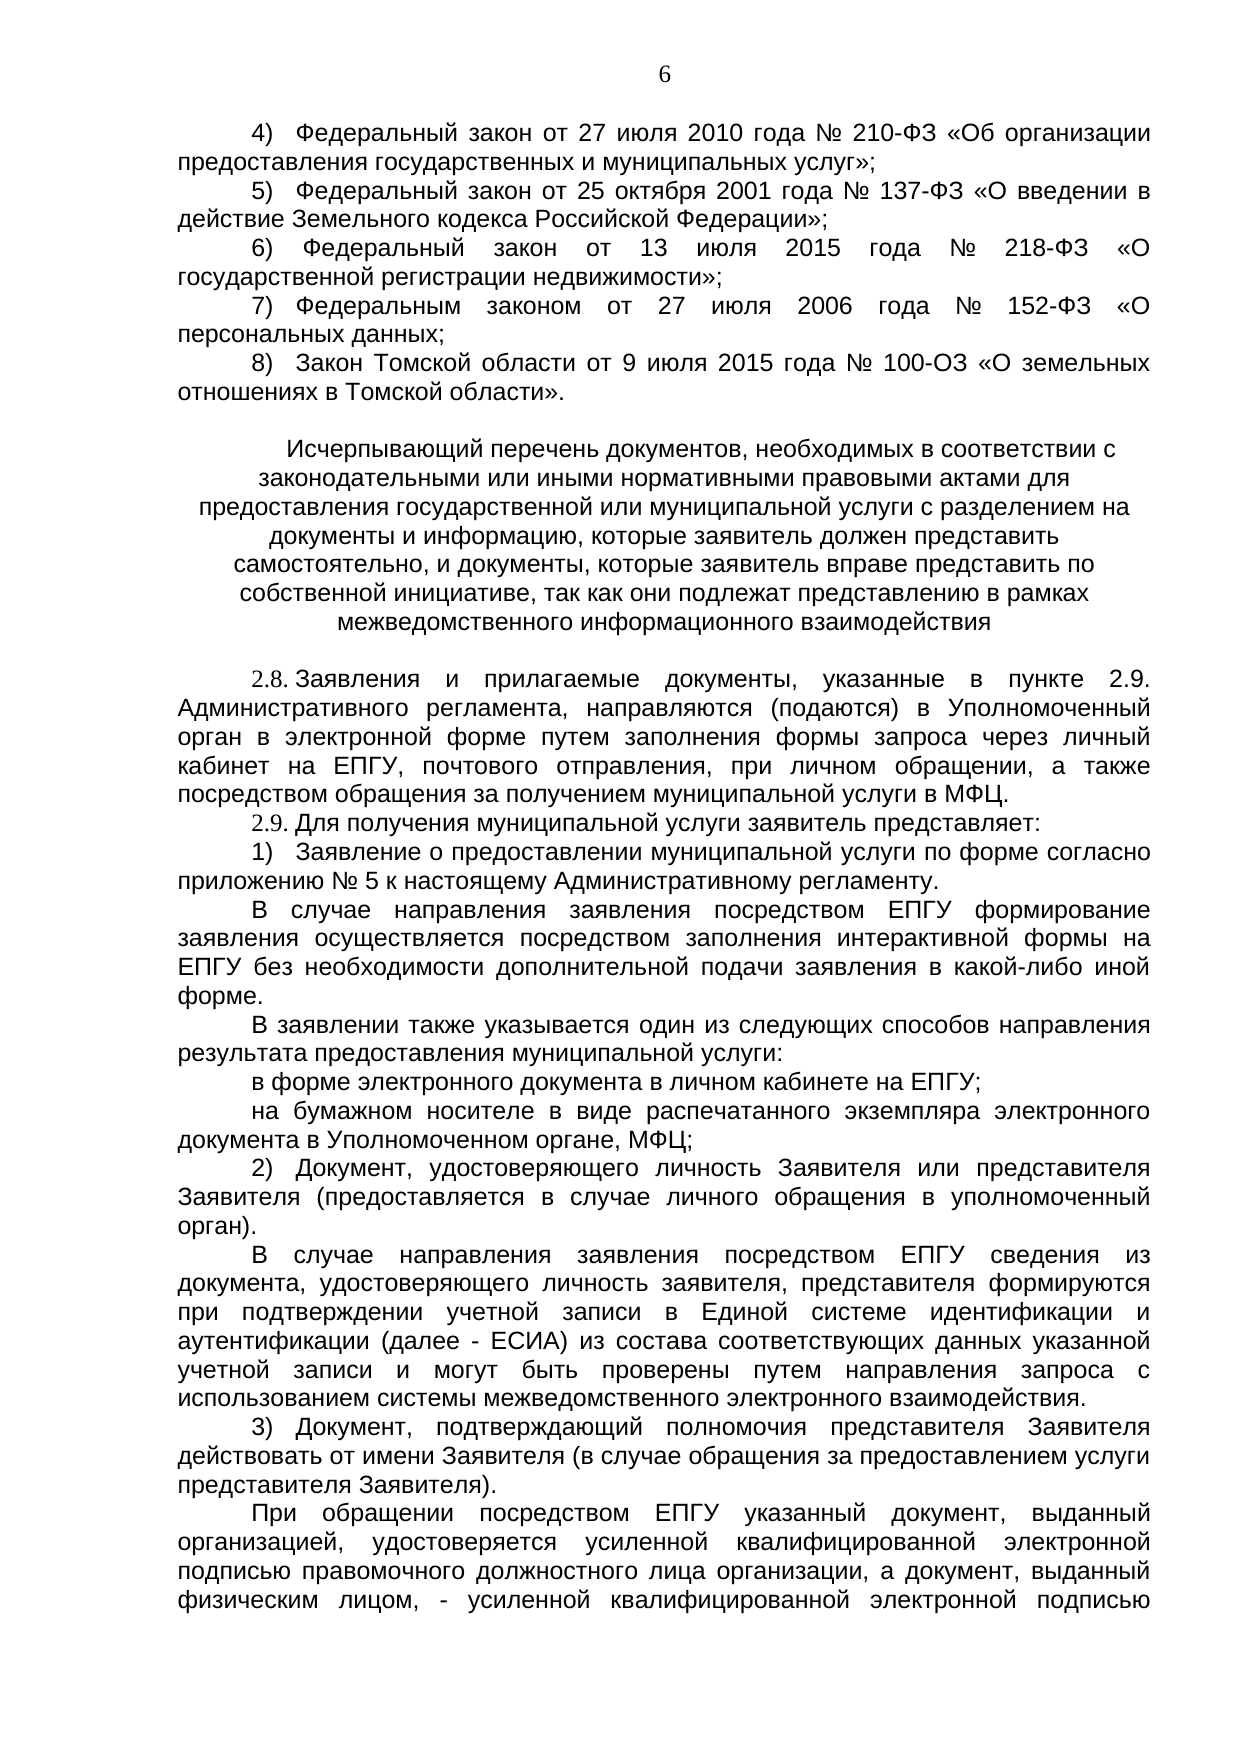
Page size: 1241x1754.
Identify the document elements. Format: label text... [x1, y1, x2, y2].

list Заявления и прилагаемые документы, указанные в пункте 2.9. Административного регламента, направляются (подаются) в Уполномоченный орган в электронной форме путем заполнения формы запроса через личный кабинет на ЕПГУ, почтового отправления, при личном обращении, а также посредством обращения за получением муниципальной услуги в МФЦ. [177, 664, 1152, 808]
list Заявление о предоставлении муниципальной услуги по форме согласно приложению № 5 к настоящему Административному регламенту. [177, 837, 1152, 894]
list В случае направления заявления посредством ЕПГУ сведения из документа, удостоверяющего личность заявителя, представителя формируются при подтверждении учетной записи в Единой системе идентификации и аутентификации (далее - ЕСИА) из состава соответствующих данных указанной учетной записи и могут быть проверены путем направления запроса с использованием системы межведомственного электронного взаимодействия. [177, 1239, 1152, 1412]
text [177, 1498, 1152, 1613]
text В заявлении также указывается один из следующих способов направления результата предоставления муниципальной услуги: [177, 1009, 1152, 1067]
list Закон Томской области от 9 июля 2015 года № 100-ОЗ «О земельных отношениях в Томской области». [177, 348, 1152, 406]
text В случае направления заявления посредством ЕПГУ формирование заявления осуществляется посредством заполнения интерактивной формы на ЕПГУ без необходимости дополнительной подачи заявления в какой-либо иной форме. [177, 894, 1152, 1009]
text на бумажном носителе в виде распечатанного экземпляра электронного документа в Уполномоченном органе, МФЦ; [177, 1096, 1152, 1153]
list Документ, удостоверяющего личность Заявителя или представителя Заявителя (предоставляется в случае личного обращения в уполномоченный орган). [177, 1153, 1152, 1239]
list Федеральный закон от 27 июля 2010 года № 210-ФЗ «Об организации предоставления государственных и муниципальных услуг»; [177, 118, 1152, 176]
list Федеральным законом от 27 июля 2006 года № 152-ФЗ «О персональных данных; [177, 291, 1152, 348]
list Федеральный закон от 25 октября 2001 года № 137-ФЗ «О введении в действие Земельного кодекса Российской Федерации»; [177, 176, 1152, 233]
text Исчерпывающий перечень документов, необходимых в соответствии с законодательными или иными нормативными правовыми актами для предоставления государственной или муниципальной услуги с разделением на документы и информацию, которые заявитель должен представить самостоятельно, и документы, которые заявитель вправе представить по собственной инициативе, так как они подлежат представлению в рамках межведомственного информационного взаимодействия [177, 434, 1152, 636]
list Для получения муниципальной услуги заявитель представляет: [177, 808, 1152, 837]
text в форме электронного документа в личном кабинете на ЕПГУ; [177, 1067, 1152, 1096]
list Документ, подтверждающий полномочия представителя Заявителя действовать от имени Заявителя (в случае обращения за предоставлением услуги представителя Заявителя). [177, 1412, 1152, 1498]
list Федеральный закон от 13 июля 2015 года № 218-ФЗ «О государственной регистрации недвижимости»; [177, 233, 1152, 291]
